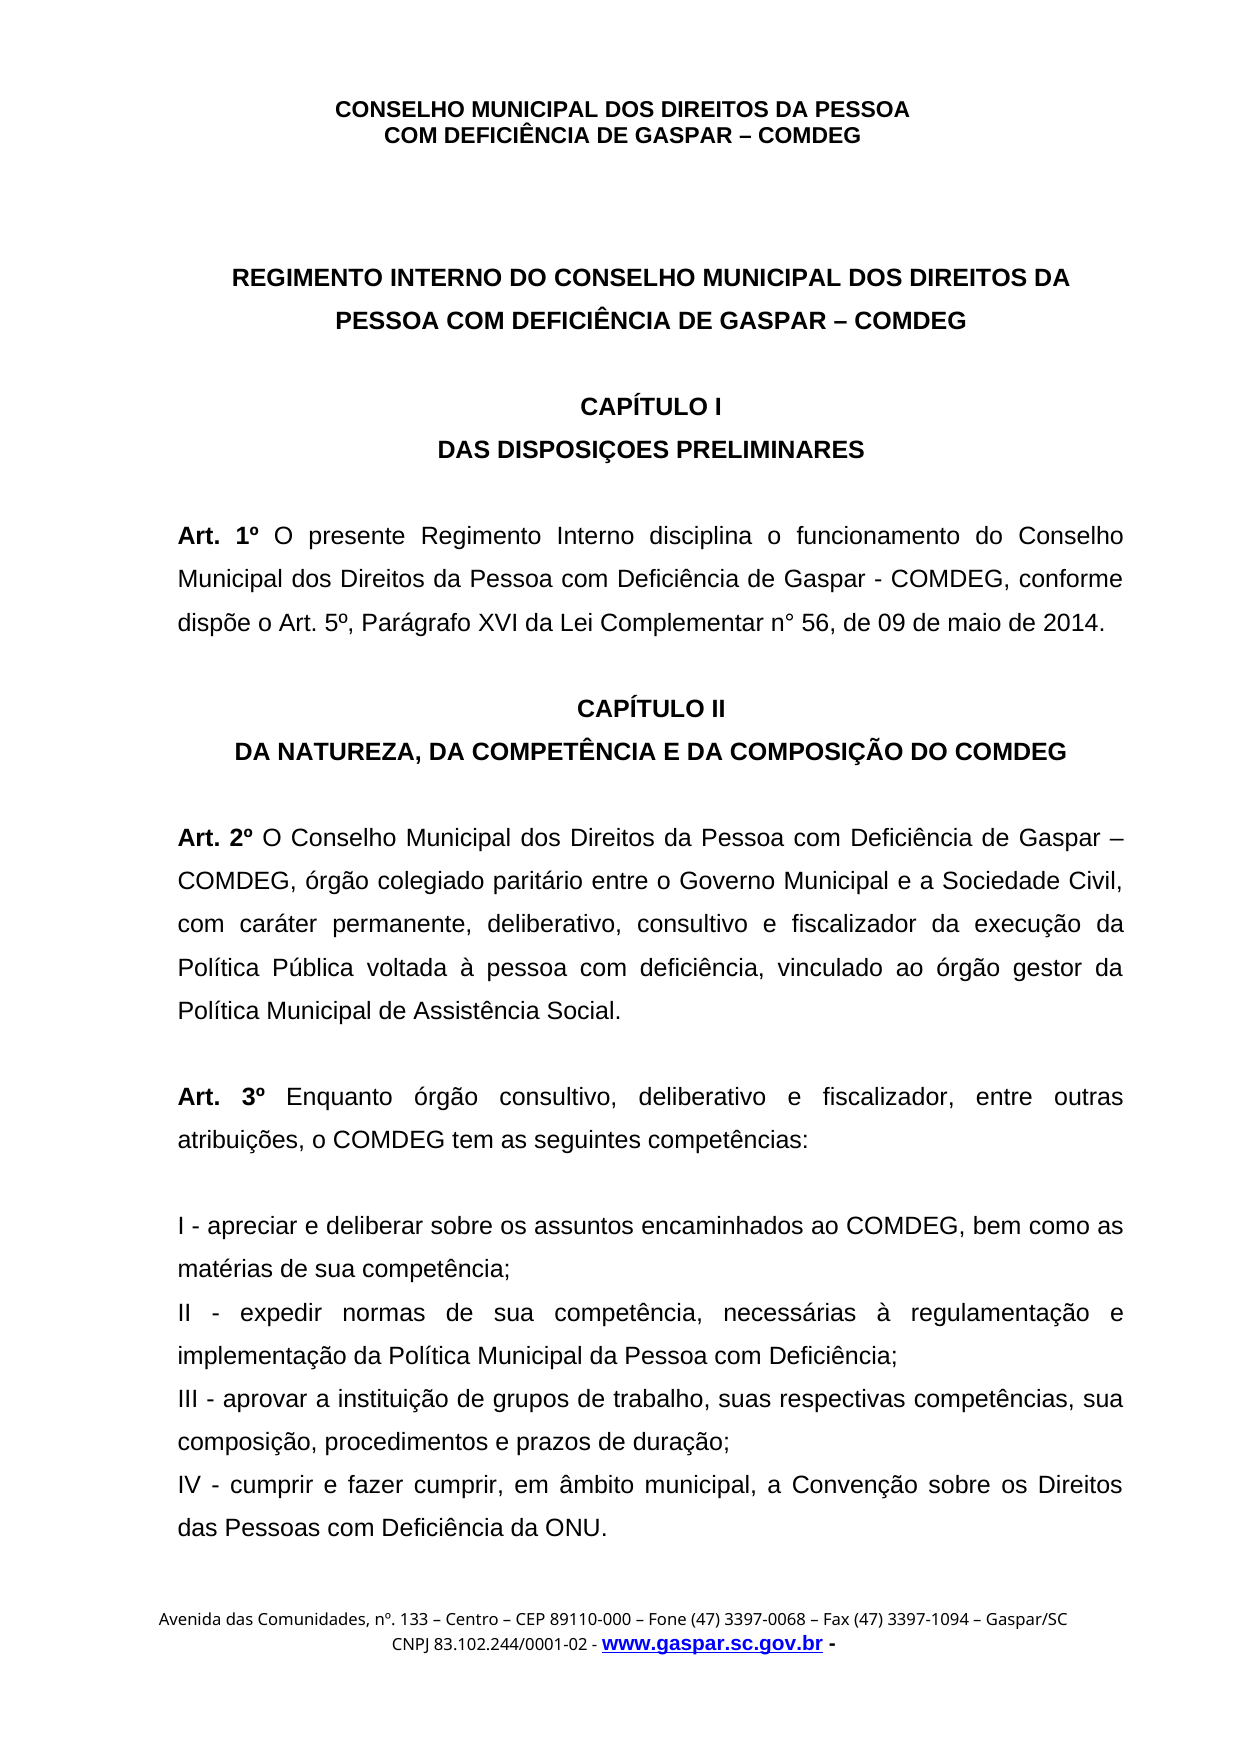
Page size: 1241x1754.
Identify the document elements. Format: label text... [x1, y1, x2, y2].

text Art. 2º O Conselho Municipal dos Direitos da Pessoa com Deficiência de Gaspar – COMDEG, órgão colegiado paritário entre o Governo Municipal e a Sociedade Civil, com caráter permanente, deliberativo, consultivo e fiscalizador da execução da Política Pública voltada à pessoa com deficiência, vinculado ao órgão gestor da Política Municipal de Assistência Social. [177, 823, 1125, 1024]
text Regimento Interno do CONSELHO MUNICIPAL DOS DIREITOS DA PESSOA COM DEFICIÊNCIA DE GASPAR – COMDEG [177, 262, 1125, 334]
text II - expedir normas de sua competência, necessárias à regulamentação e implementação da Política Municipal da Pessoa com Deficiência; [177, 1297, 1125, 1369]
text Das disposiçoes preliminares [177, 435, 1125, 464]
text IV - cumprir e fazer cumprir, em âmbito municipal, a Convenção sobre os Direitos das Pessoas com Deficiência da ONU. [177, 1470, 1125, 1542]
text Capítulo I [177, 392, 1125, 421]
text DA NATUREZA, DA COMPETÊNCIA E DA COMPOSIÇÃO DO COMDEG [177, 737, 1125, 766]
text III - aprovar a instituição de grupos de trabalho, suas respectivas competências, sua composição, procedimentos e prazos de duração; [177, 1384, 1125, 1456]
text CAPÍTULO II [177, 694, 1125, 722]
text I - apreciar e deliberar sobre os assuntos encaminhados ao COMDEG, bem como as matérias de sua competência; [177, 1211, 1125, 1283]
text Art. 1º O presente Regimento Interno disciplina o funcionamento do Conselho Municipal dos Direitos da Pessoa com Deficiência de Gaspar - COMDEG, conforme dispõe o Art. 5º, Parágrafo XVI da Lei Complementar n° 56, de 09 de maio de 2014. [177, 521, 1125, 636]
text Art. 3º Enquanto órgão consultivo, deliberativo e fiscalizador, entre outras atribuições, o COMDEG tem as seguintes competências: [177, 1082, 1125, 1154]
